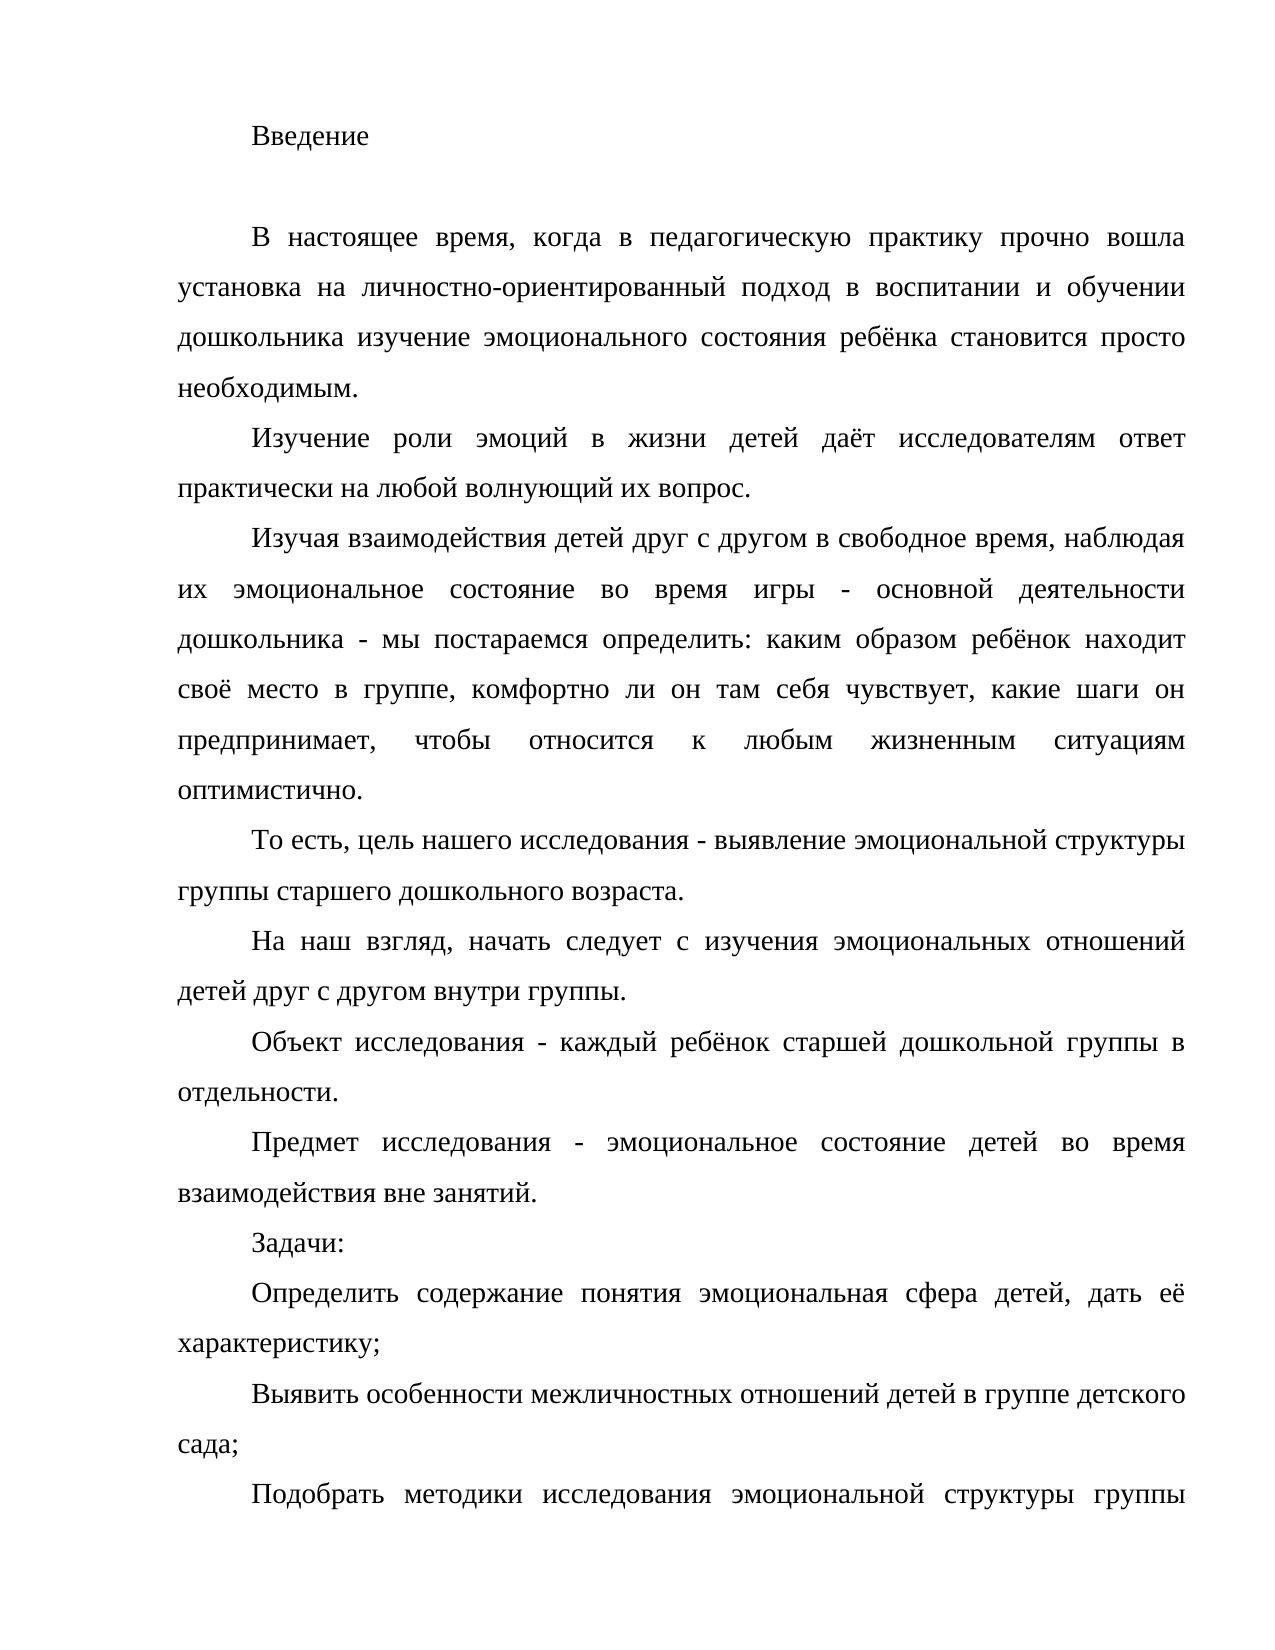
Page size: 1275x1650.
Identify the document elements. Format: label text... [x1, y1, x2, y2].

text То есть, цель нашего исследования - выявление эмоциональной структуры группы старшего дошкольного возраста. [177, 822, 1186, 906]
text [177, 1477, 1186, 1510]
text Предмет исследования - эмоциональное состояние детей во время взаимодействия вне занятий. [177, 1124, 1186, 1208]
text Изучая взаимодействия детей друг с другом в свободное время, наблюдая их эмоциональное состояние во время игры - основной деятельности дошкольника - мы постараемся определить: каким образом ребёнок находит своё место в группе, комфортно ли он там себя чувствует, какие шаги он предпринимает, чтобы относится к любым жизненным ситуациям оптимистично. [177, 521, 1186, 806]
text Задачи: [177, 1225, 1186, 1258]
text Выявить особенности межличностных отношений детей в группе детского сада; [177, 1376, 1186, 1460]
text В настоящее время, когда в педагогическую практику прочно вошла установка на личностно-ориентированный подход в воспитании и обучении дошкольника изучение эмоционального состояния ребёнка становится просто необходимым. [177, 219, 1186, 403]
text Определить содержание понятия эмоциональная сфера детей, дать её характеристику; [177, 1275, 1186, 1359]
text Объект исследования - каждый ребёнок старшей дошкольной группы в отдельности. [177, 1024, 1186, 1108]
text На наш взгляд, начать следует с изучения эмоциональных отношений детей друг с другом внутри группы. [177, 923, 1186, 1007]
text Изучение роли эмоций в жизни детей даёт исследователям ответ практически на любой волнующий их вопрос. [177, 420, 1186, 504]
text Введение [177, 118, 1186, 152]
